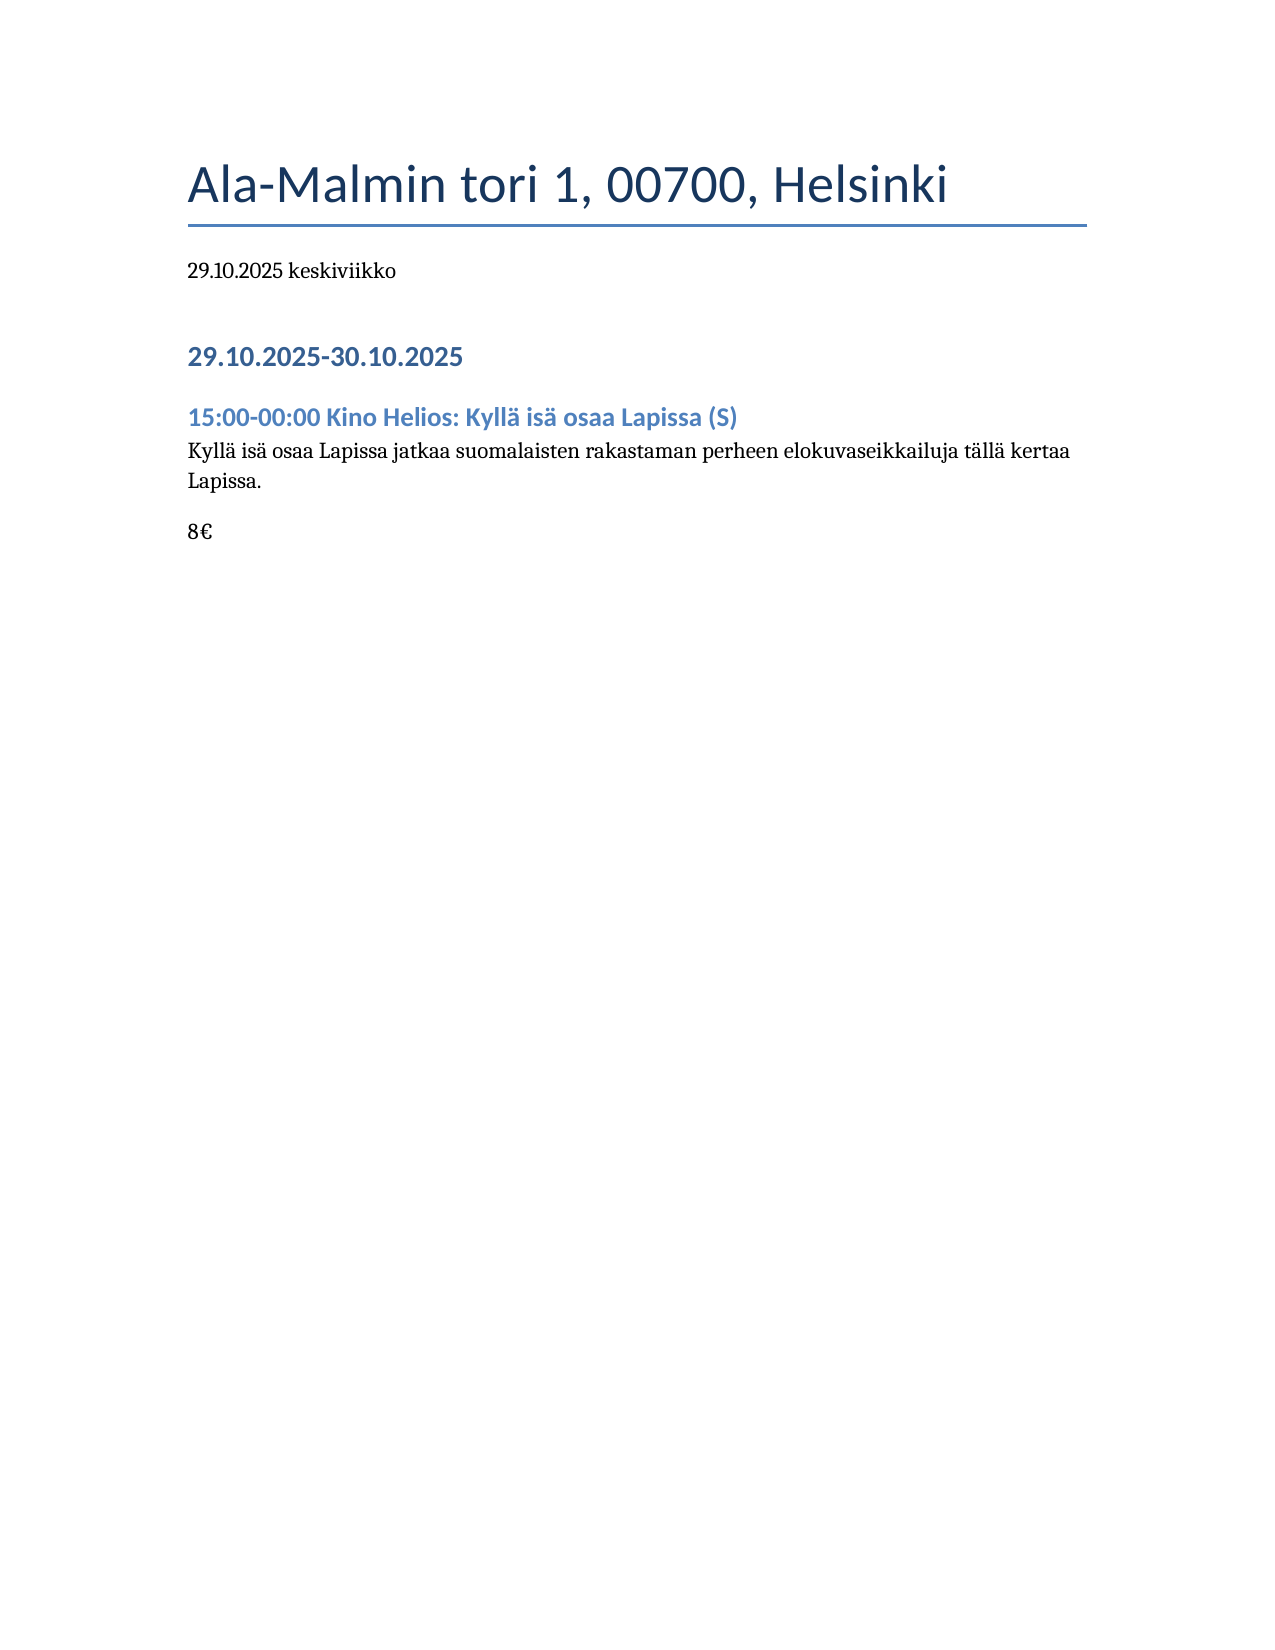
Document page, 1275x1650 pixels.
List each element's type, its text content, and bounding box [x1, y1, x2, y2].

text Kyllä isä osaa Lapissa jatkaa suomalaisten rakastaman perheen elokuvaseikkailuja tällä kertaa Lapissa. [187, 438, 1087, 494]
title Ala-Malmin tori 1, 00700, Helsinki [187, 150, 1087, 227]
subtitle 29.10.2025-30.10.2025 [187, 338, 1087, 374]
subtitle 15:00-00:00 Kino Helios: Kyllä isä osaa Lapissa (S) [187, 400, 1087, 433]
text 8€ [187, 519, 1087, 545]
text 29.10.2025 keskiviikko [187, 258, 1087, 284]
